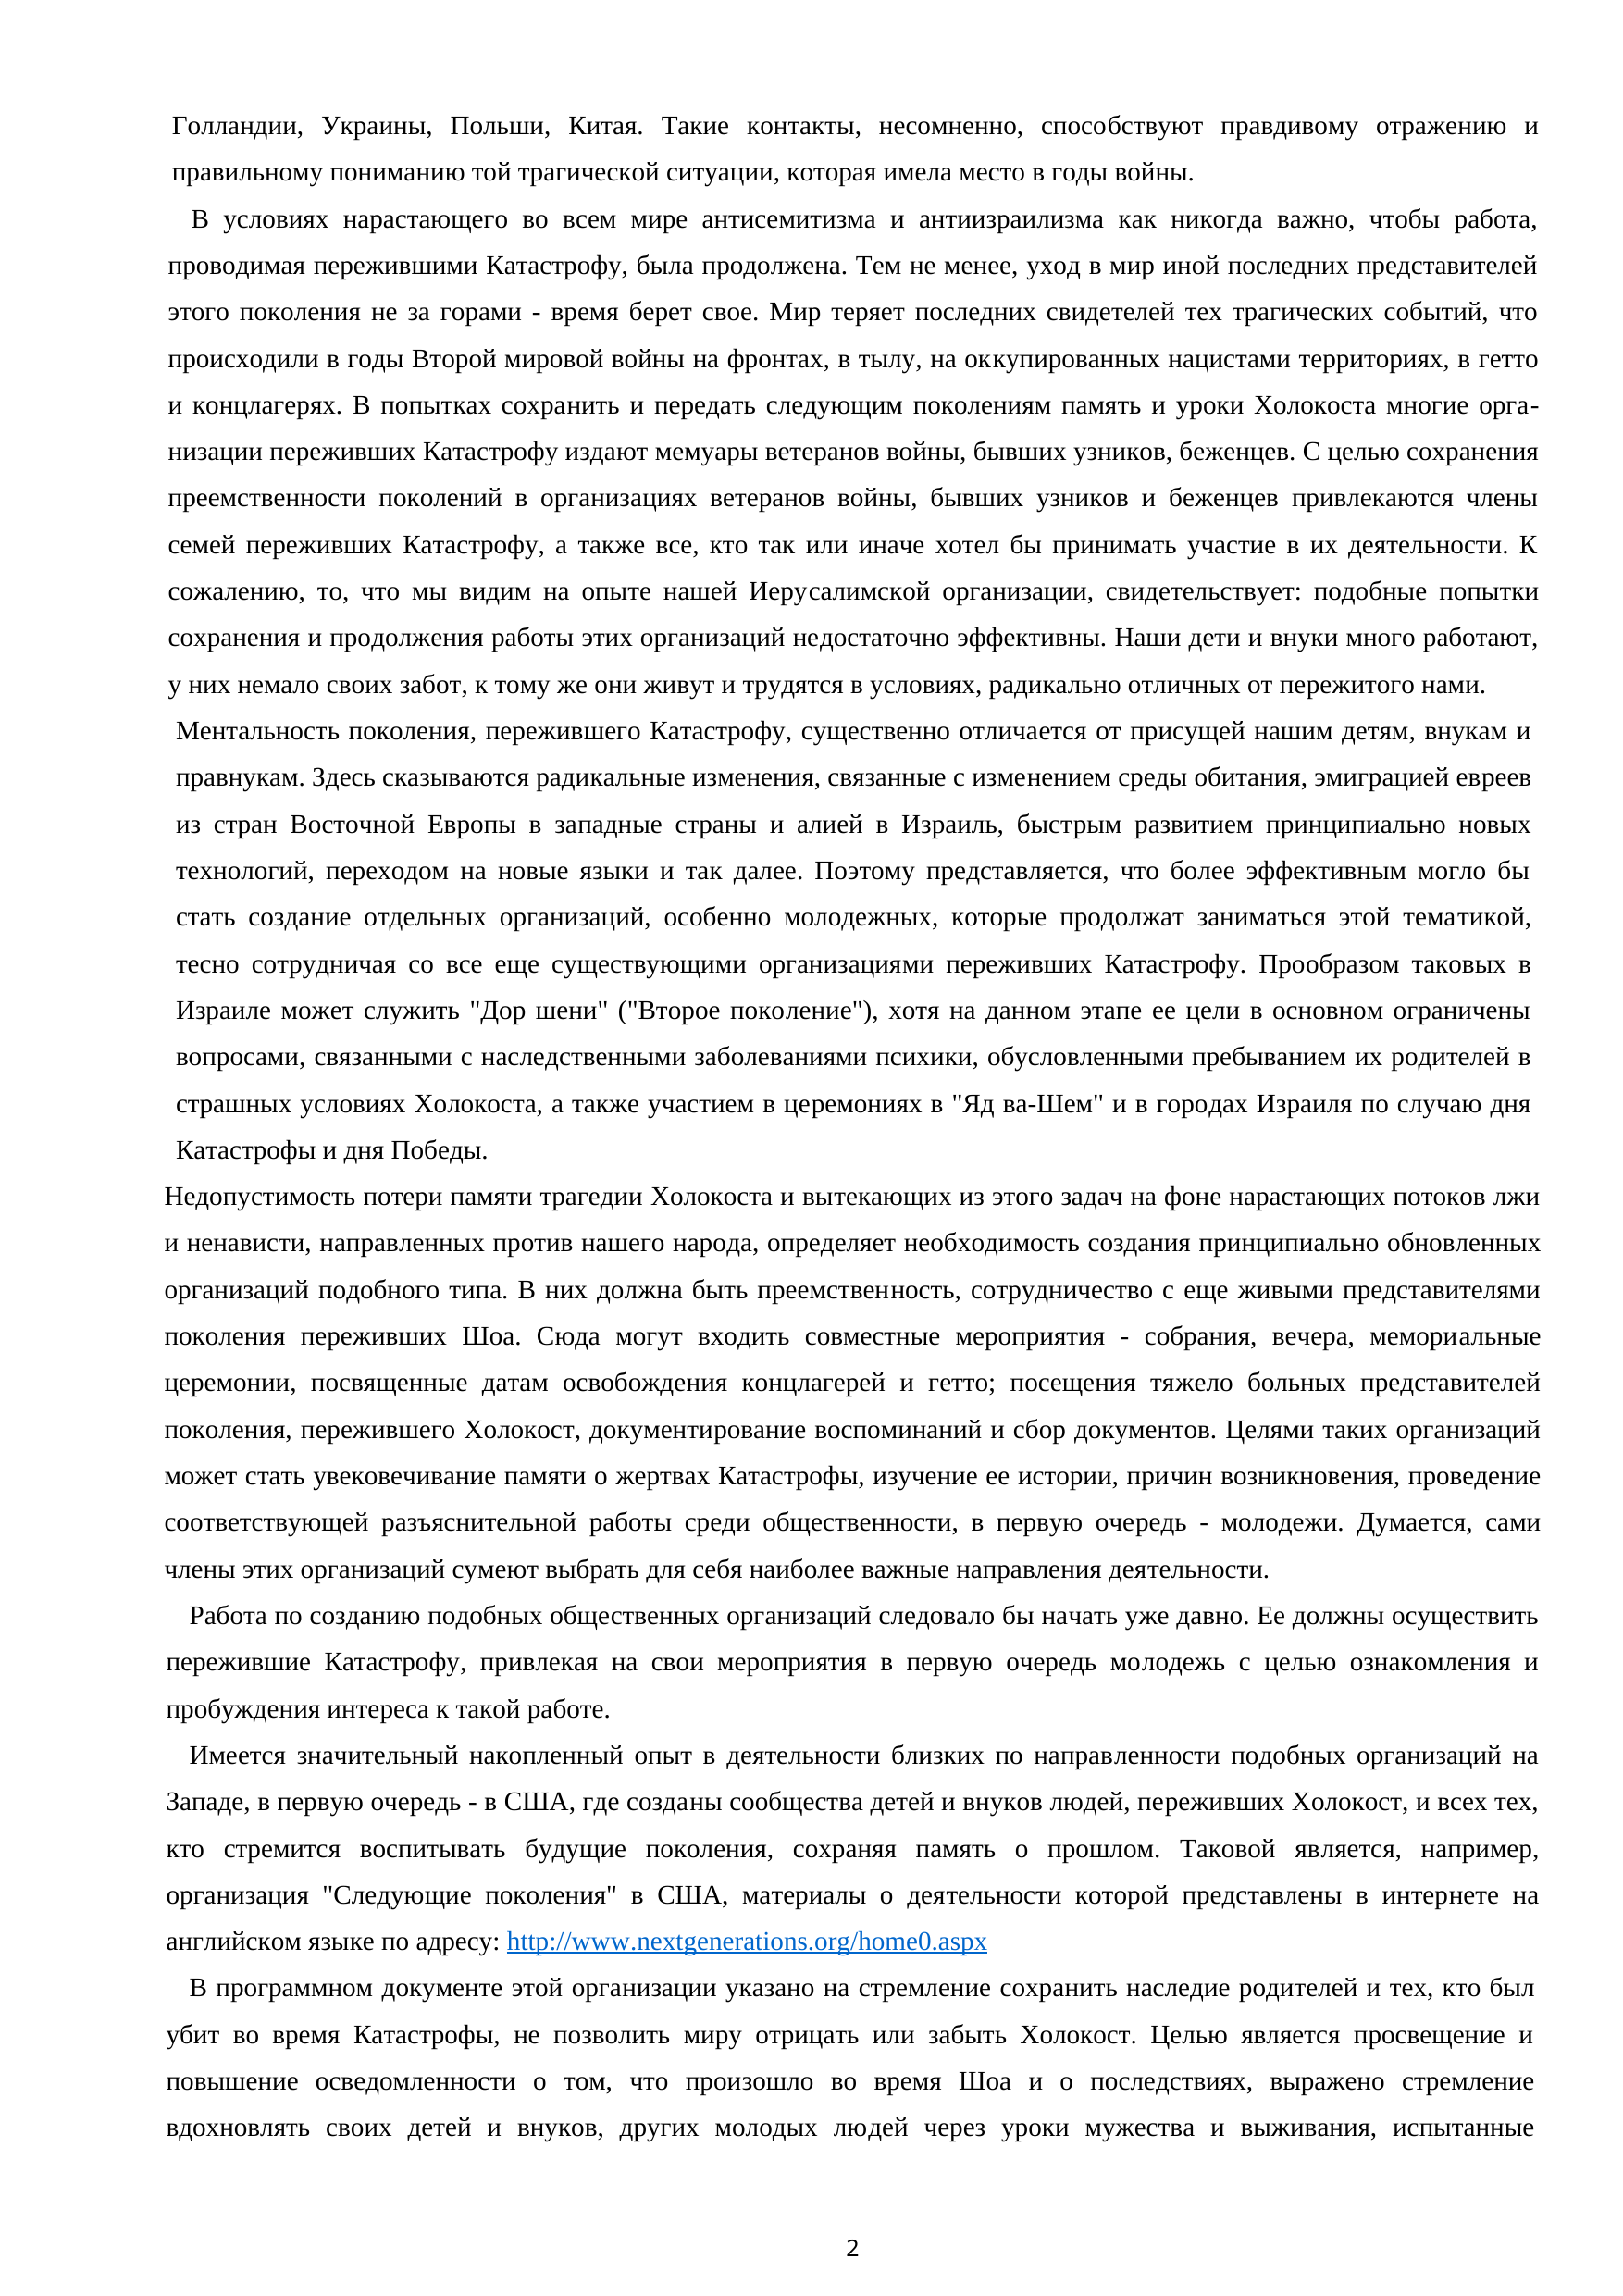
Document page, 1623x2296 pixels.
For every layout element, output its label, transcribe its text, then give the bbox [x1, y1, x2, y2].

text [164, 109, 1539, 187]
text Недопустимость потери памяти трагедии Холокоста и вытекающих из этого задач на фоне нарастающих потоков лжи и ненависти, направленных против нашего народа, определяет необходимость создания принципиально обновленных организаций подобного типа. В них должна быть преемственность, сотрудничество с еще живыми представителями поколения переживших Шоа. Сюда могут входить совместные мероприятия - собрания, вечера, мемориальные церемонии, посвященные датам освобождения концлагерей и гетто; посещения тяжело больных представителей поколения, пережившего Холокост, документирование воспоминаний и сбор документов. Целями таких организаций может стать увековечивание памяти о жертвах Катастрофы, изучение ее истории, причин возникновения, проведение соответствующей разъяснительной работы среди общественности, в первую очередь - молодежи. Думается, сами члены этих организаций сумеют выбрать для себя наиболее важные направления деятельности. [164, 1180, 1541, 1583]
text В условиях нарастающего во всем мире антисемитизма и антиизраилизма как никогда важно, чтобы работа, проводимая пережившими Катастрофу, была продолжена. Тем не менее, уход в мир иной последних представителей этого поколения не за горами - время берет свое. Мир теряет последних свидетелей тех трагических событий, что происходили в годы Второй мировой войны на фронтах, в тылу, на оккупированных нацистами территориях, в гетто и концлагерях. В попытках сохранить и передать следующим поколениям память и уроки Холокоста многие организации переживших Катастрофу издают мемуары ветеранов войны, бывших узников, беженцев. С целью сохранения преемственности поколений в организациях ветеранов войны, бывших узников и беженцев привлекаются члены семей переживших Катастрофу, а также все, кто так или иначе хотел бы принимать участие в их деятельности. К сожалению, то, что мы видим на опыте нашей Иерусалимской организации, свидетельствует: подобные попытки сохранения и продолжения работы этих организаций недостаточно эффективны. Наши дети и внуки много работают, у них немало своих забот, к тому же они живут и трудятся в условиях, радикально отличных от пережитого нами. [167, 203, 1539, 699]
text Ментальность поколения, пережившего Катастрофу, существенно отличается от присущей нашим детям, внукам и правнукам. Здесь сказываются радикальные изменения, связанные с изменением среды обитания, эмиграцией евреев из стран Восточной Европы в западные страны и алией в Израиль, быстрым развитием принципиально новых технологий, переходом на новые языки и так далее. Поэтому представляется, что более эффективным могло бы стать создание отдельных организаций, особенно молодежных, которые продолжат заниматься этой тематикой, тесно сотрудничая со все еще существующими организациями переживших Катастрофу. Прообразом таковых в Израиле может служить "Дор шени" ("Второе поколение"), хотя на данном этапе ее цели в основном ограничены вопросами, связанными с наследственными заболеваниями психики, обусловленными пребыванием их родителей в страшных условиях Холокоста, а также участием в церемониях в "Яд ва-Шем" и в городах Израиля по случаю дня Катастрофы и дня Победы. [176, 714, 1531, 1164]
text Имеется значительный накопленный опыт в деятельности близких по направленности подобных организаций на Западе, в первую очередь - в США, где созданы сообщества детей и внуков людей, переживших Холокост, и всех тех, кто стремится воспитывать будущие поколения, сохраняя память о прошлом. Таковой является, например, организация "Следующие поколения" в США, материалы о деятельности которой представлены в интернете на английском языке по адресу: http://www.nextgenerations.org/home0.aspx [166, 1739, 1539, 1956]
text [166, 1972, 1535, 2142]
text Работа по созданию подобных общественных организаций следовало бы начать уже давно. Ее должны осуществить пережившие Катастрофу, привлекая на свои мероприятия в первую очередь молодежь с целью ознакомления и пробуждения интереса к такой работе. [166, 1599, 1539, 1723]
